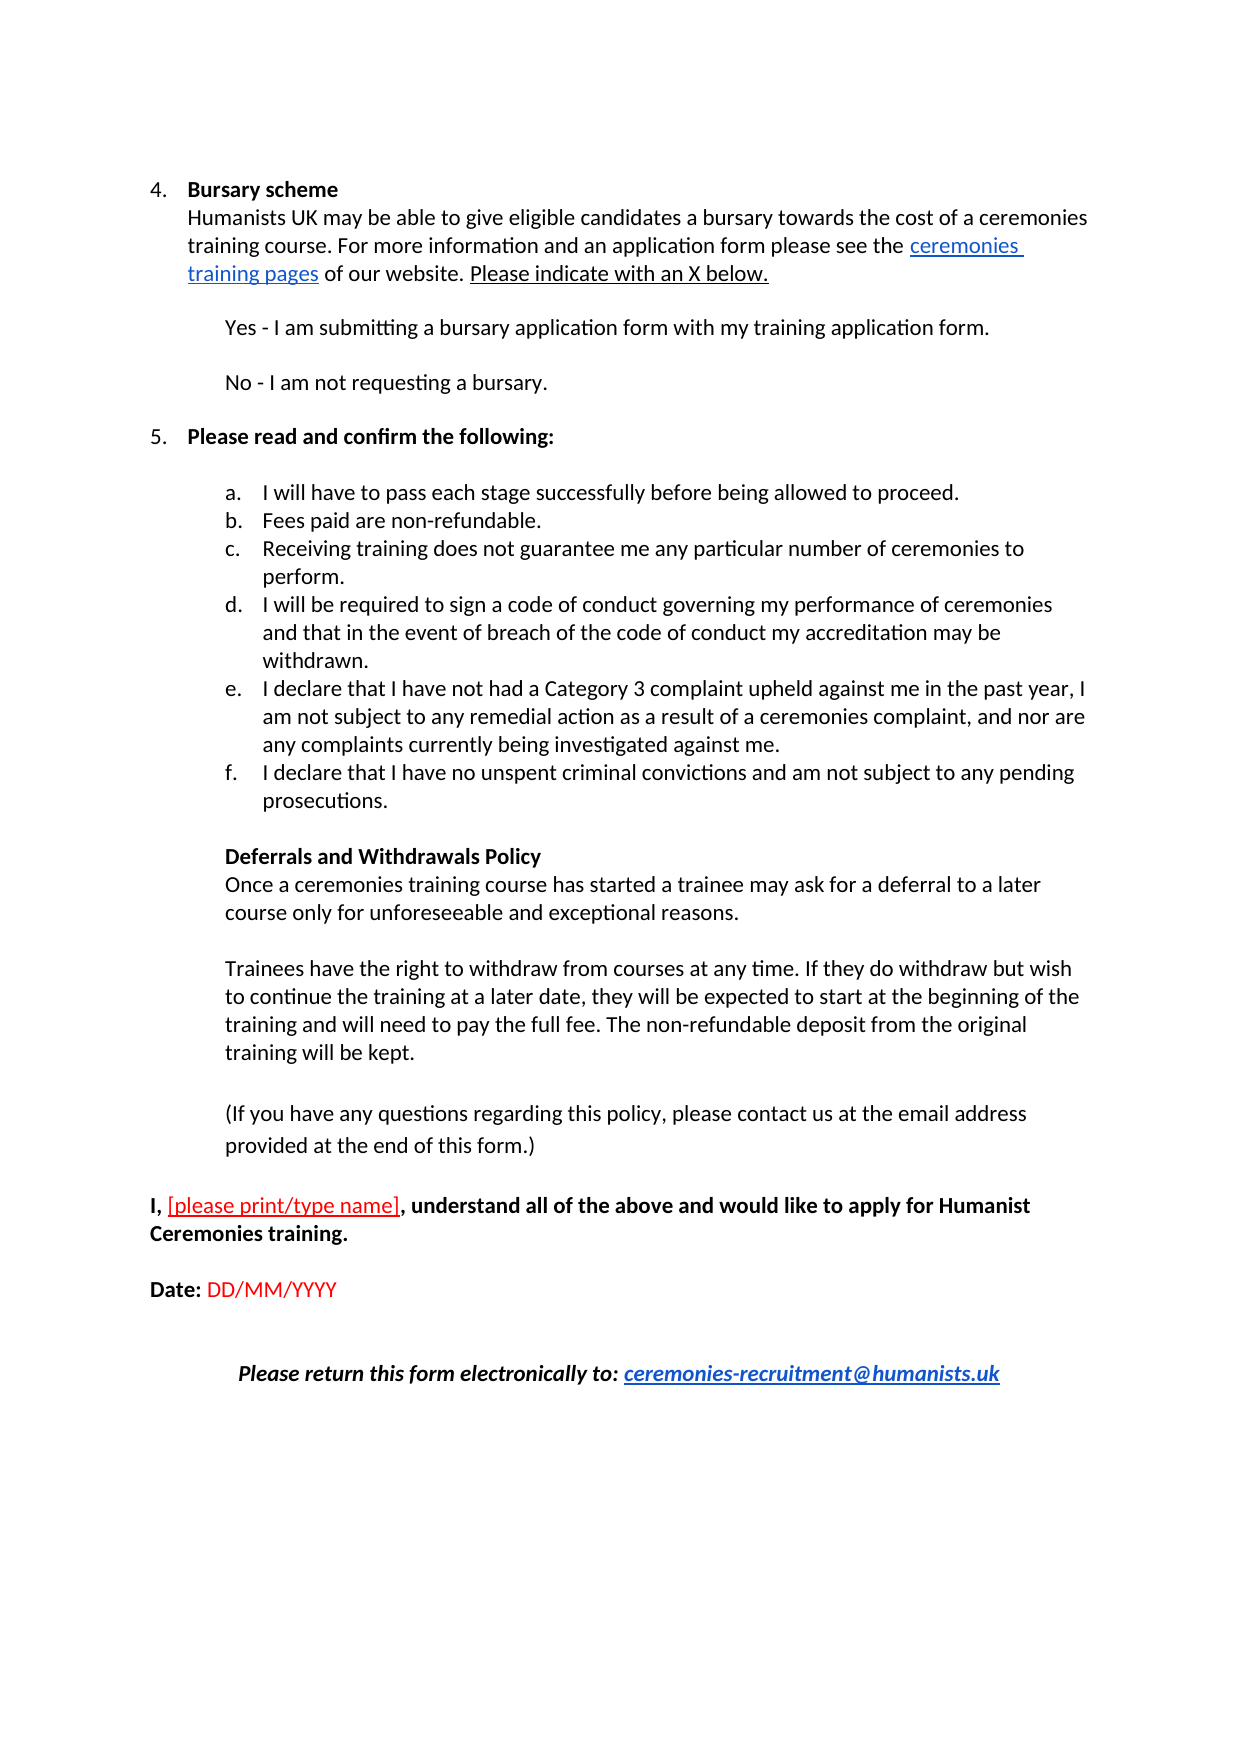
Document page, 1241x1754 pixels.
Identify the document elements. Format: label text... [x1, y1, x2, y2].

text Date: DD/MM/YYYY [150, 1275, 1090, 1303]
list I declare that I have no unspent criminal convictions and am not subject to any pending prosecutions. [225, 758, 1090, 814]
text Once a ceremonies training course has started a trainee may ask for a deferral to a later course only for unforeseeable and exceptional reasons. [225, 870, 1090, 926]
list Bursary scheme Humanists UK may be able to give eligible candidates a bursary towards the cost of a ceremonies training course. For more information and an application form please see the ceremonies training pages of our website. Please indicate with an X below. [150, 175, 1090, 287]
text Trainees have the right to withdraw from courses at any time. If they do withdraw but wish to continue the training at a later date, they will be expected to start at the beginning of the training and will need to pay the full fee. The non-refundable deposit from the original training will be kept. [225, 954, 1090, 1067]
text Yes - I am submitting a bursary application form with my training application form. [150, 313, 1090, 341]
list I will be required to sign a code of conduct governing my performance of ceremonies and that in the event of breach of the code of conduct my accreditation may be withdrawn. [225, 590, 1090, 674]
list Please read and confirm the following: [150, 422, 1090, 450]
text Please return this form electronically to: ceremonies-recruitment@humanists.uk [150, 1359, 1090, 1387]
list I will have to pass each stage successfully before being allowed to proceed. [225, 478, 1090, 506]
text No - I am not requesting a bursary. [150, 368, 1090, 396]
list I declare that I have not had a Category 3 complaint upheld against me in the past year, I am not subject to any remedial action as a result of a ceremonies complaint, and nor are any complaints currently being investigated against me. [225, 674, 1090, 758]
text (If you have any questions regarding this policy, please contact us at the email address provided at the end of this form.) [225, 1099, 1090, 1159]
list Receiving training does not guarantee me any particular number of ceremonies to perform. [225, 534, 1090, 590]
list Fees paid are non-refundable. [225, 506, 1090, 534]
text Deferrals and Withdrawals Policy [150, 842, 1090, 870]
text I, [please print/type name], understand all of the above and would like to apply for Humanist Ceremonies training. [150, 1191, 1090, 1247]
